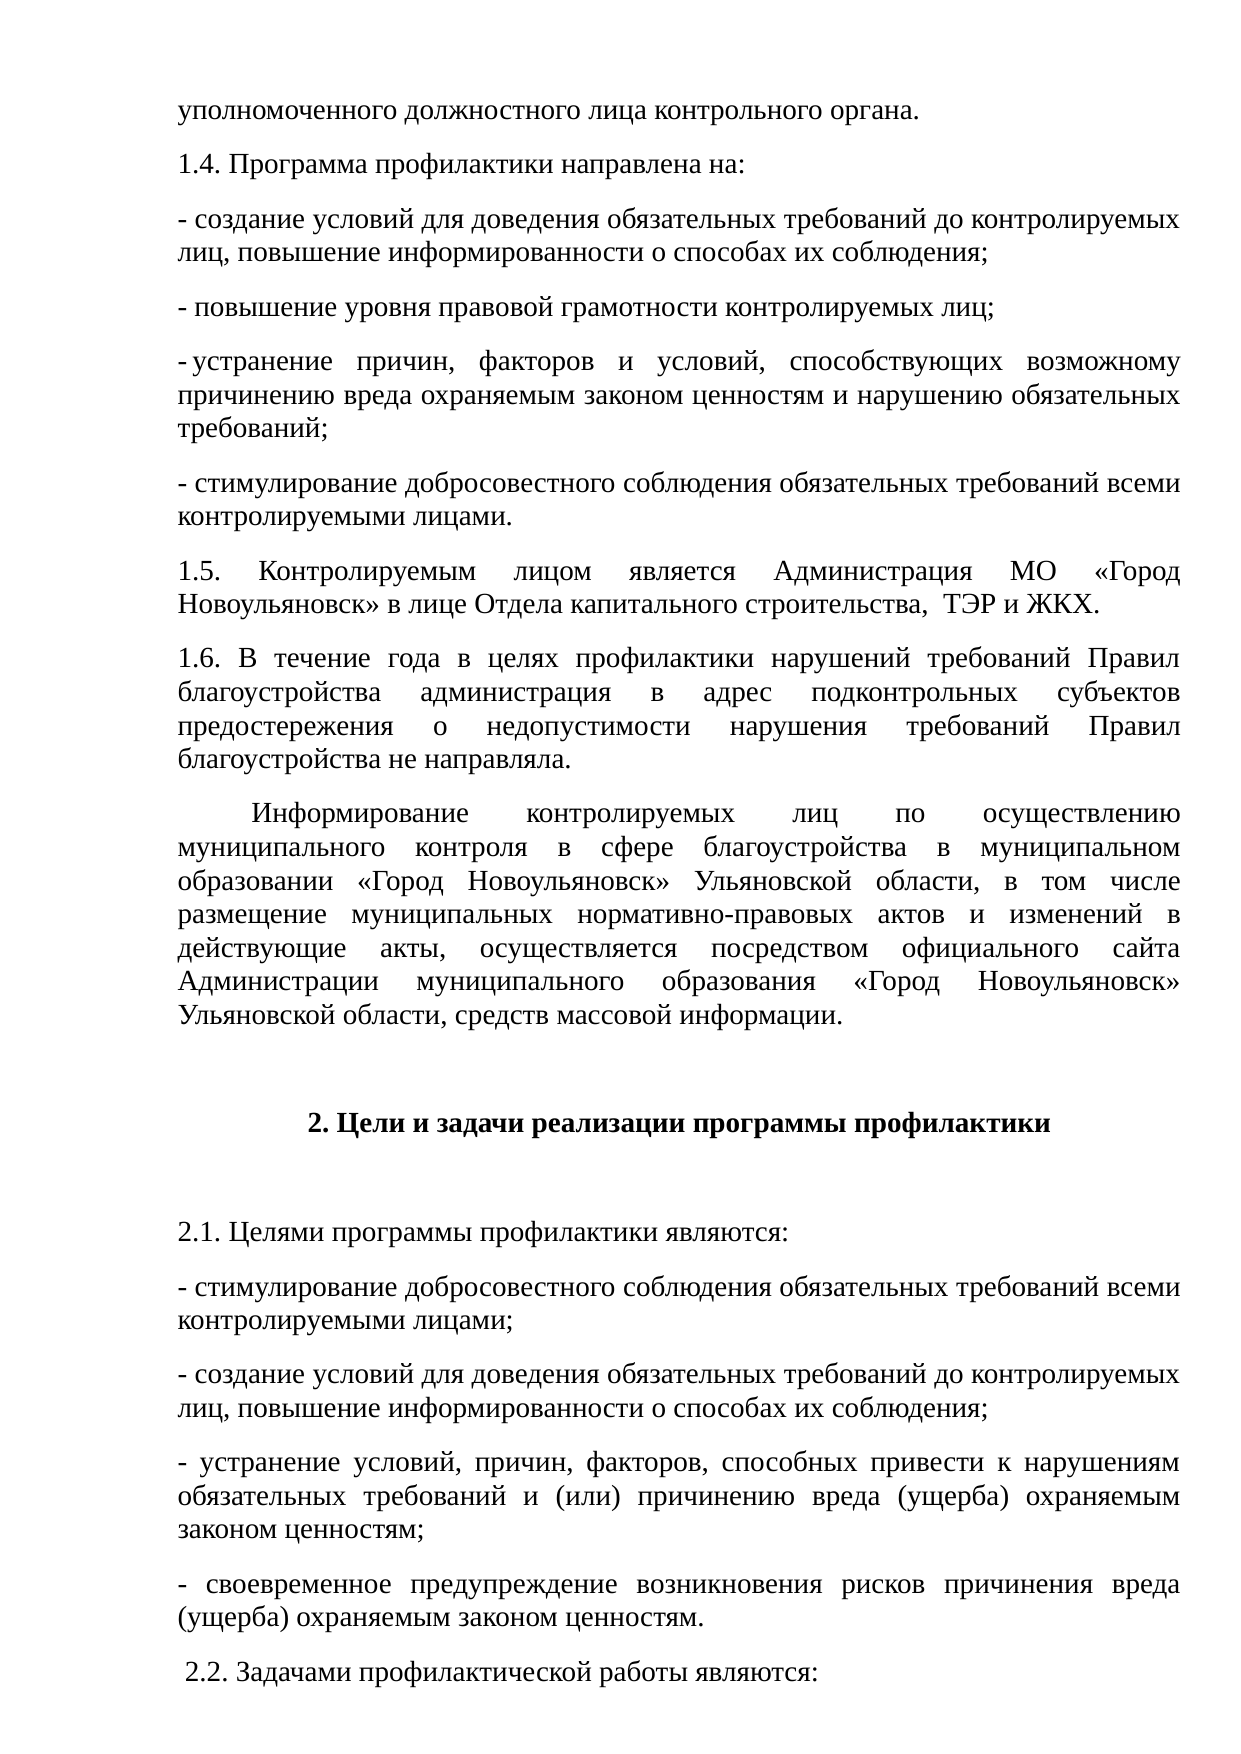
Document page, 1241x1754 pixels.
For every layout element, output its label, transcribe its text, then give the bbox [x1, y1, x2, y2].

text - создание условий для доведения обязательных требований до контролируемых лиц, повышение информированности о способах их соблюдения; [177, 1357, 1181, 1424]
text - стимулирование добросовестного соблюдения обязательных требований всеми контролируемыми лицами; [177, 1269, 1181, 1336]
text - устранение условий, причин, факторов, способных привести к нарушениям обязательных требований и (или) причинению вреда (ущерба) охраняемым законом ценностям; [177, 1444, 1181, 1545]
text Информирование контролируемых лиц по осуществлению муниципального контроля в сфере благоустройства в муниципальном образовании «Город Новоульяновск» Ульяновской области, в том числе размещение муниципальных нормативно-правовых актов и изменений в действующие акты, осуществляется посредством официального сайта Администрации муниципального образования «Город Новоульяновск» Ульяновской области, средств массовой информации. [177, 796, 1181, 1030]
text 2. Цели и задачи реализации программы профилактики [177, 1106, 1181, 1139]
text 2.1. Целями программы профилактики являются: [177, 1214, 1181, 1248]
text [177, 92, 1181, 126]
text 2.2. Задачами профилактической работы являются: [177, 1654, 1181, 1687]
text - создание условий для доведения обязательных требований до контролируемых лиц, повышение информированности о способах их соблюдения; [177, 201, 1181, 268]
text - своевременное предупреждение возникновения рисков причинения вреда (ущерба) охраняемым законом ценностям. [177, 1566, 1181, 1633]
text - стимулирование добросовестного соблюдения обязательных требований всеми контролируемыми лицами. [177, 465, 1181, 532]
text 1.5. Контролируемым лицом является Администрация МО «Город Новоульяновск» в лице Отдела капитального строительства, ТЭР и ЖКХ. [177, 553, 1181, 620]
text - устранение причин, факторов и условий, способствующих возможному причинению вреда охраняемым законом ценностям и нарушению обязательных требований; [177, 343, 1181, 444]
text - повышение уровня правовой грамотности контролируемых лиц; [177, 289, 1181, 322]
text 1.4. Программа профилактики направлена на: [177, 147, 1181, 180]
text 1.6. В течение года в целях профилактики нарушений требований Правил благоустройства администрация в адрес подконтрольных субъектов предостережения о недопустимости нарушения требований Правил благоустройства не направляла. [177, 641, 1181, 775]
